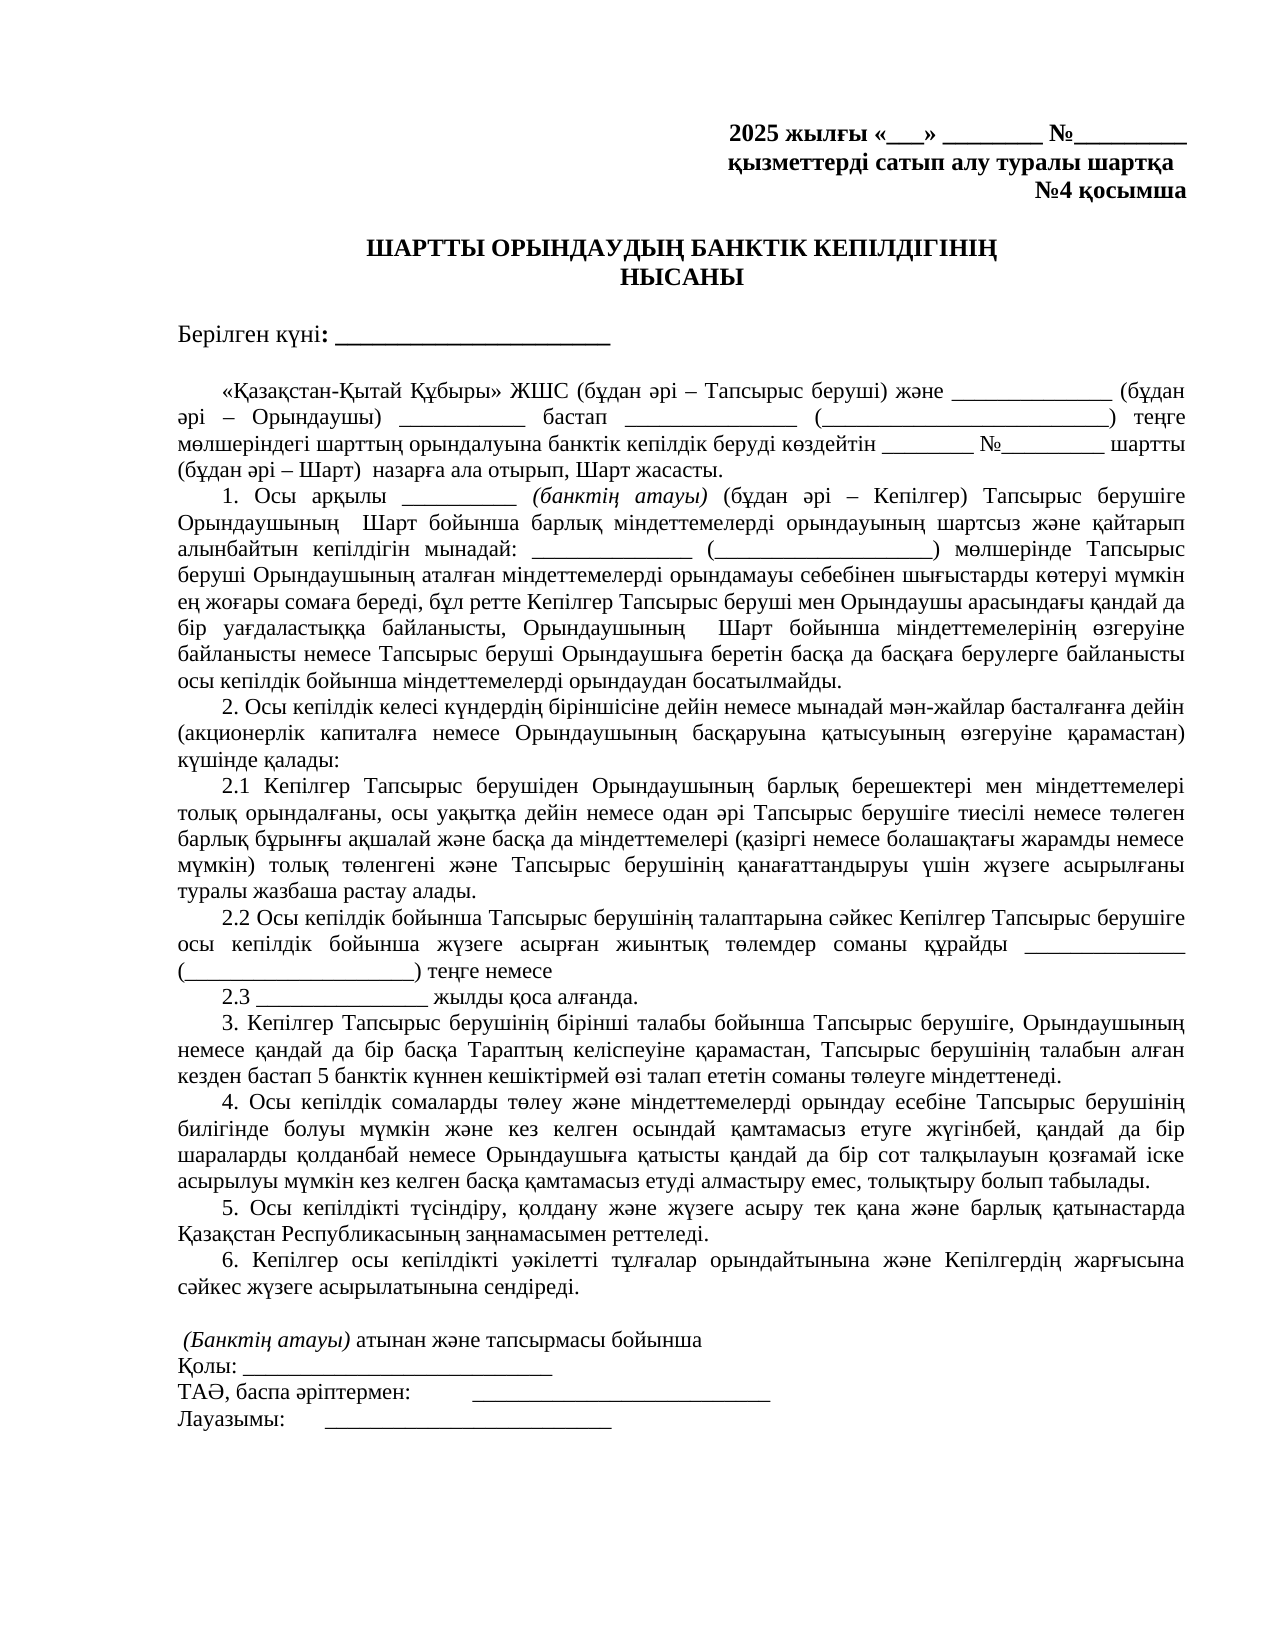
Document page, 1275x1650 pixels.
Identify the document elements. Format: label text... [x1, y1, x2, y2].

text 1. Осы арқылы __________ (банктің атауы) (бұдан әрі – Кепілгер) Тапсырыс берушіге Орындаушының Шарт бойынша барлық міндеттемелерді орындауының шартсыз және қайтарып алынбайтын кепілдігін мынадай: ______________ (___________________) мөлшерінде Тапсырыс беруші Орындаушының аталған міндеттемелерді орындамауы себебінен шығыстарды көтеруі мүмкін ең жоғары сомаға береді, бұл ретте Кепілгер Тапсырыс беруші мен Орындаушы арасындағы қандай да бір уағдаластыққа байланысты, Орындаушының Шарт бойынша міндеттемелерінің өзгеруіне байланысты немесе Тапсырыс беруші Орындаушыға беретін басқа да басқаға берулерге байланысты осы кепілдік бойынша міндеттемелерді орындаудан босатылмайды. [177, 482, 1186, 693]
text Берілген күні: ______________________ [177, 319, 1186, 348]
text 2.3 _______________ жылды қоса алғанда. [177, 983, 1186, 1009]
text қызметтерді сатып алу туралы шартқа [177, 147, 1174, 176]
text 2.1 Кепілгер Тапсырыс берушіден Орындаушының барлық берешектері мен міндеттемелері толық орындалғаны, осы уақытқа дейін немесе одан әрі Тапсырыс берушіге тиесілі немесе төлеген барлық бұрынғы ақшалай және басқа да міндеттемелері (қазіргі немесе болашақтағы жарамды немесе мүмкін) толық төленгені және Тапсырыс берушінің қанағаттандыруы үшін жүзеге асырылғаны туралы жазбаша растау алады. [177, 772, 1186, 904]
text (Банктің атауы) атынан және тапсырмасы бойынша [177, 1326, 1186, 1352]
text №4 қосымша [177, 176, 1186, 204]
text 3. Кепілгер Тапсырыс берушінің бірінші талабы бойынша Тапсырыс берушіге, Орындаушының немесе қандай да бір басқа Тараптың келіспеуіне қарамастан, Тапсырыс берушінің талабын алған кезден бастап 5 банктік күннен кешіктірмей өзі талап ететін соманы төлеуге міндеттенеді. [177, 1009, 1186, 1088]
text 6. Кепілгер осы кепілдікті уәкілетті тұлғалар орындайтынына және Кепілгердің жарғысына сәйкес жүзеге асырылатынына сендіреді. [177, 1247, 1186, 1299]
text Лауазымы: _________________________ [177, 1405, 1186, 1431]
text НЫСАНЫ [177, 262, 1186, 291]
text 5. Осы кепілдікті түсіндіру, қолдану және жүзеге асыру тек қана және барлық қатынастарда Қазақстан Республикасының заңнамасымен реттеледі. [177, 1194, 1186, 1247]
text «Қазақстан-Қытай Құбыры» ЖШС (бұдан әрі – Тапсырыс беруші) және ______________ (бұдан әрі – Орындаушы) ___________ бастап _______________ (_________________________) теңге мөлшеріндегі шарттың орындалуына банктік кепілдік беруді көздейтін ________ №_________ шартты (бұдан әрі – Шарт) назарға ала отырып, Шарт жасасты. [177, 377, 1186, 482]
text ТАӘ, баспа әріптермен: __________________________ [177, 1378, 1186, 1405]
text Қолы: ___________________________ [177, 1352, 1186, 1378]
text 4. Осы кепілдік сомаларды төлеу және міндеттемелерді орындау есебіне Тапсырыс берушінің билігінде болуы мүмкін және кез келген осындай қамтамасыз етуге жүгінбей, қандай да бір шараларды қолданбай немесе Орындаушыға қатысты қандай да бір сот талқылауын қозғамай іске асырылуы мүмкін кез келген басқа қамтамасыз етуді алмастыру емес, толықтыру болып табылады. [177, 1088, 1186, 1194]
text 2. Осы кепілдік келесі күндердің біріншісіне дейін немесе мынадай мән-жайлар басталғанға дейін (акционерлік капиталға немесе Орындаушының басқаруына қатысуының өзгеруіне қарамастан) күшінде қалады: [177, 693, 1186, 772]
text ШАРТТЫ ОРЫНДАУДЫҢ БАНКТІК КЕПІЛДІГІНІҢ [177, 233, 1186, 262]
text 2.2 Осы кепілдік бойынша Тапсырыс берушінің талаптарына сәйкес Кепілгер Тапсырыс берушіге осы кепілдік бойынша жүзеге асырған жиынтық төлемдер соманы құрайды ______________ (____________________) теңге немесе [177, 904, 1186, 983]
text 2025 жылғы «___» ________ №_________ [177, 118, 1186, 147]
